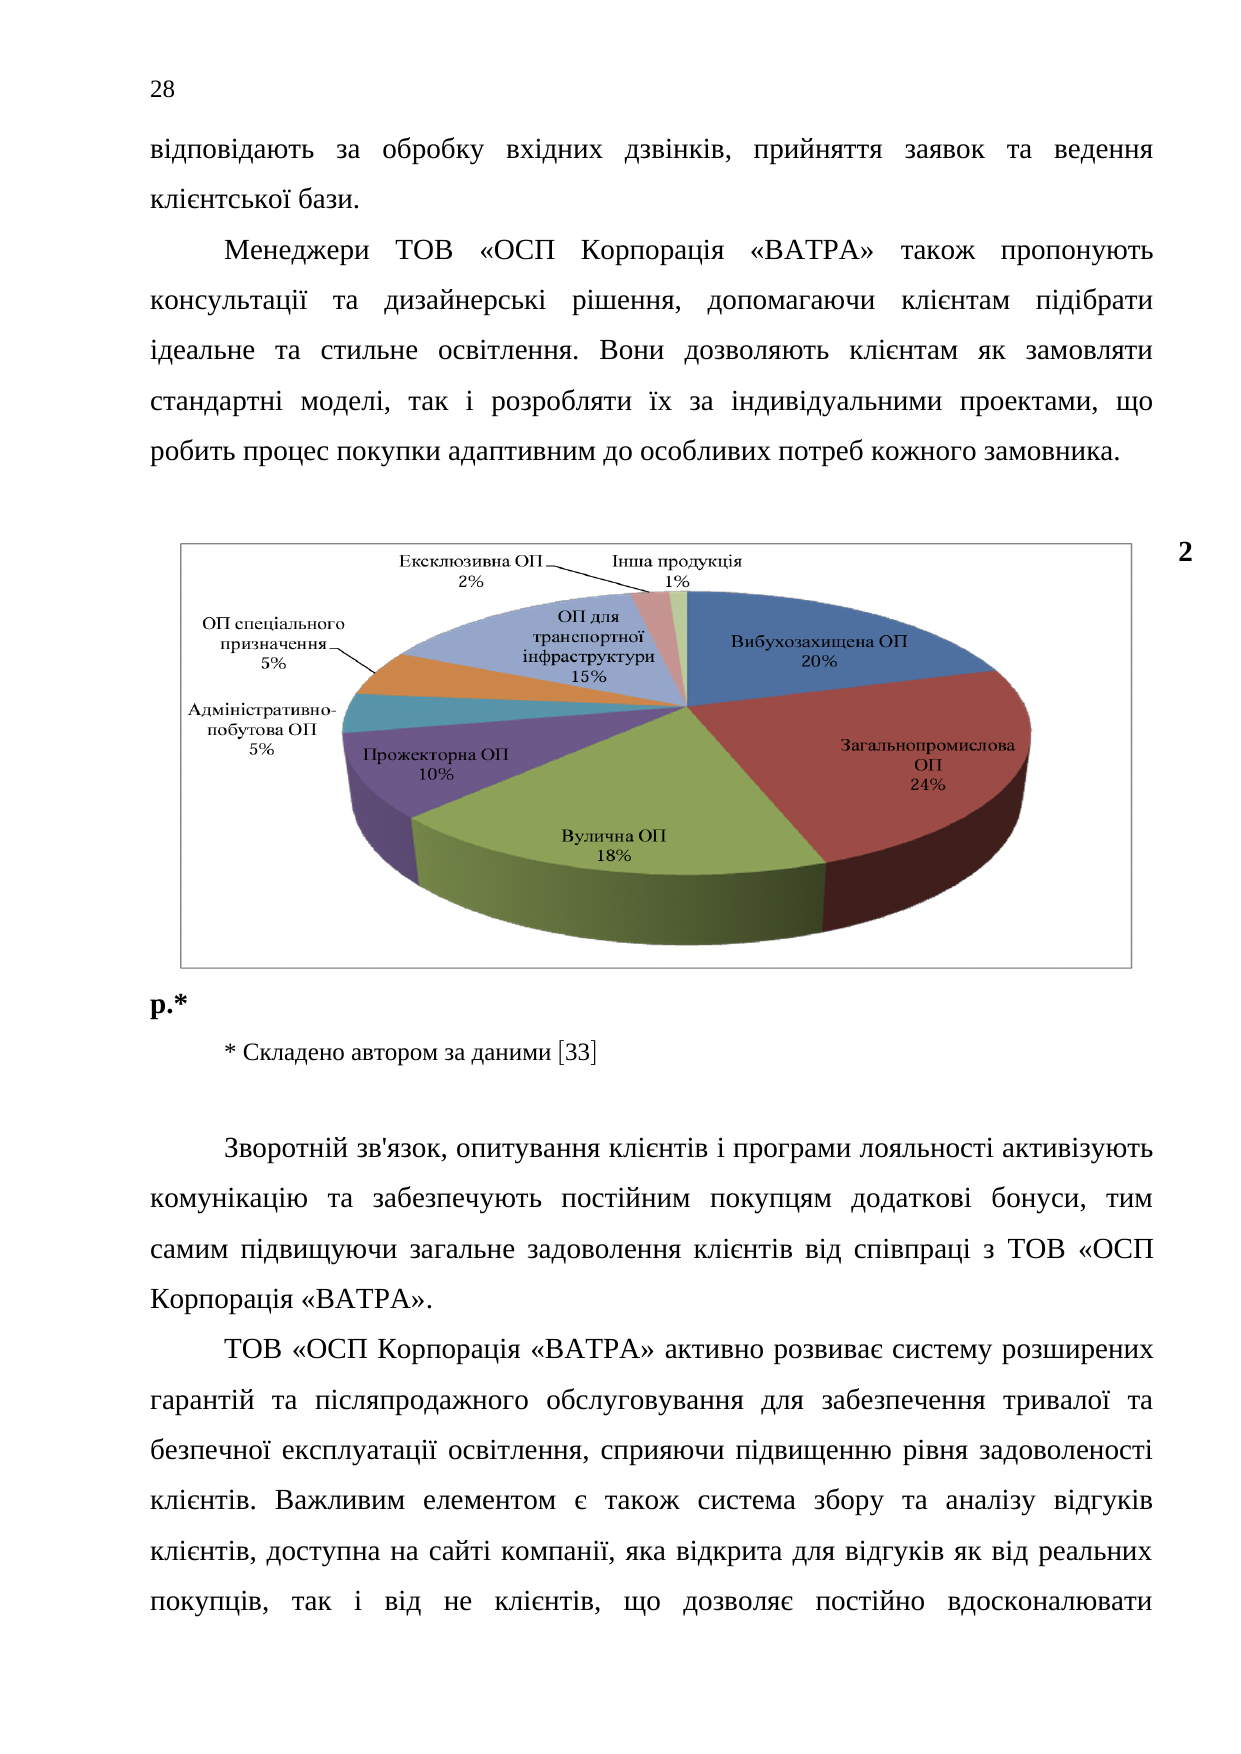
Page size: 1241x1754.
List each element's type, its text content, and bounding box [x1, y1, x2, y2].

text * Складено автором за даними 33 [150, 1037, 1154, 1066]
picture [172, 533, 1142, 976]
text Менеджери ТОВ «ОСП Корпорація «ВАТРА» також пропонують консультації та дизайнерські рішення, допомагаючи клієнтам підібрати ідеальне та стильне освітлення. Вони дозволяють клієнтам як замовляти стандартні моделі, так і розробляти їх за індивідуальними проектами, що робить процес покупки адаптивним до особливих потреб кожного замовника. [150, 232, 1154, 467]
text Зворотній зв'язок, опитування клієнтів і програми лояльності активізують комунікацію та забезпечують постійним покупцям додаткові бонуси, тим самим підвищуючи загальне задоволення клієнтів від співпраці з ТОВ «ОСП Корпорація «ВАТРА». [150, 1130, 1154, 1315]
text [150, 1332, 1154, 1617]
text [150, 131, 1154, 215]
